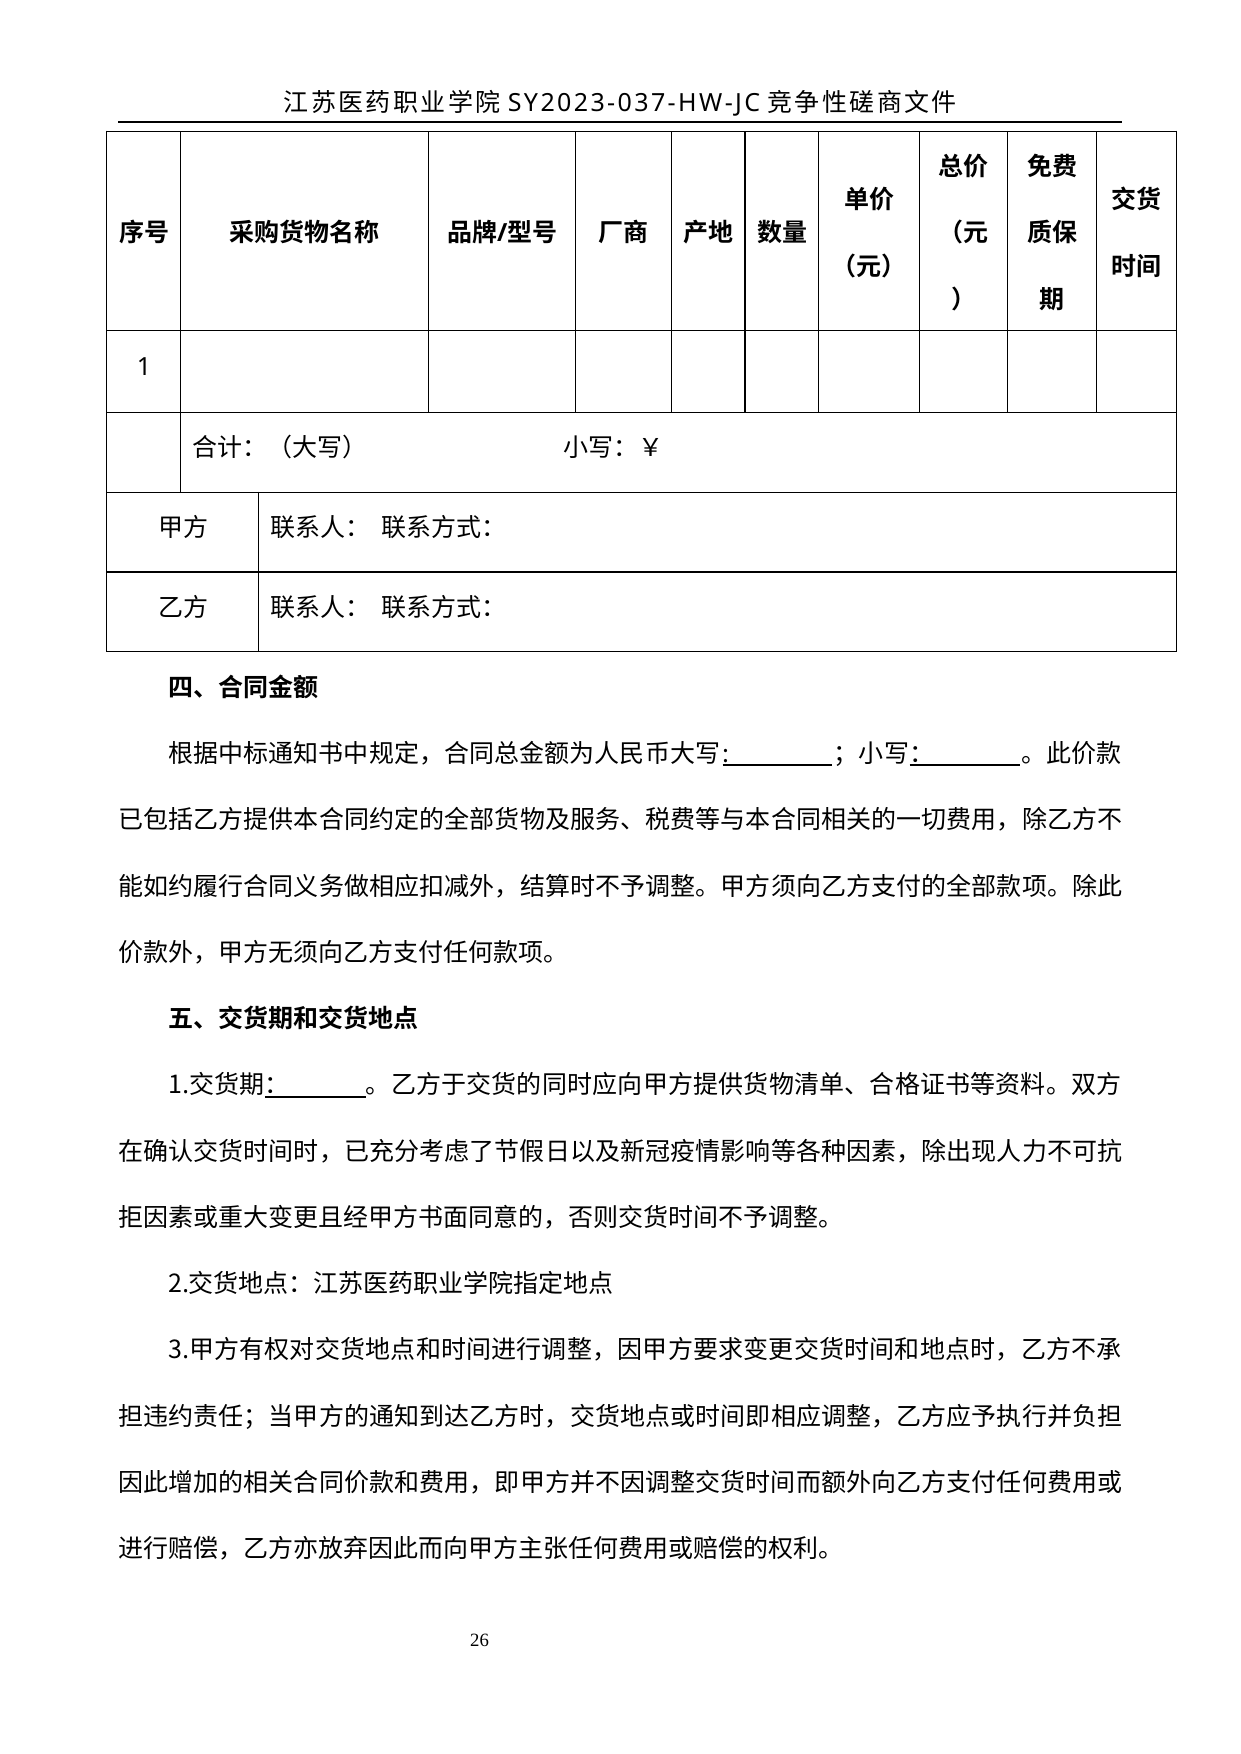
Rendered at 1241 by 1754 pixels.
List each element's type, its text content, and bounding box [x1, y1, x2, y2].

table_header 厂商 [576, 132, 671, 330]
text 2.交货地点：江苏医药职业学院指定地点 [118, 1248, 1122, 1315]
table_header 总价 （元） [920, 132, 1007, 330]
text 四、合同金额 [118, 652, 1122, 718]
table_cell 联系人： 联系方式： [259, 493, 1176, 571]
table_header 序号 [107, 132, 180, 330]
table_cell 甲方 [107, 493, 258, 571]
text 3.甲方有权对交货地点和时间进行调整，因甲方要求变更交货时间和地点时，乙方不承担违约责任；当甲方的通知到达乙方时，交货地点或时间即相应调整，乙方应予执行并负担因此增加的相关合同价款和费用，即甲方并不因调整交货时间而额外向乙方支付任何费用或进行赔偿，乙方亦放弃因此而向甲方主张任何费用或赔偿的权利。 [118, 1315, 1122, 1580]
text 根据中标通知书中规定，合同总金额为人民币大写: ；小写： 。此价款已包括乙方提供本合同约定的全部货物及服务、税费等与本合同相关的一切费用，除乙方不能如约履行合同义务做相应扣减外，结算时不予调整。甲方须向乙方支付的全部款项。除此价款外，甲方无须向乙方支付任何款项。 [118, 718, 1122, 983]
table_cell [746, 331, 818, 412]
table_header 单价 （元） [819, 132, 919, 330]
table_cell 合计：（大写） 小写：￥ [181, 413, 1176, 492]
table_cell 联系人： 联系方式： [259, 573, 1176, 651]
table_header 交货 时间 [1097, 132, 1176, 330]
table_cell [819, 331, 919, 412]
table_header 数量 [746, 132, 818, 330]
table_cell 乙方 [107, 573, 258, 651]
table_cell [429, 331, 575, 412]
table_cell [1097, 331, 1176, 412]
table_cell [576, 331, 671, 412]
text 五、交货期和交货地点 [118, 983, 1122, 1050]
text 1.交货期： 。乙方于交货的同时应向甲方提供货物清单、合格证书等资料。双方在确认交货时间时，已充分考虑了节假日以及新冠疫情影响等各种因素，除出现人力不可抗拒因素或重大变更且经甲方书面同意的，否则交货时间不予调整。 [118, 1050, 1122, 1248]
table_header 产地 [672, 132, 744, 330]
table_header 免费 质保期 [1008, 132, 1096, 330]
table_cell 1 [107, 331, 180, 412]
table_header 品牌/型号 [429, 132, 575, 330]
table_cell [181, 331, 428, 412]
table_cell [920, 331, 1007, 412]
table_cell [672, 331, 744, 412]
table_cell [107, 413, 180, 492]
table_header 采购货物名称 [181, 132, 428, 330]
table_cell [1008, 331, 1096, 412]
